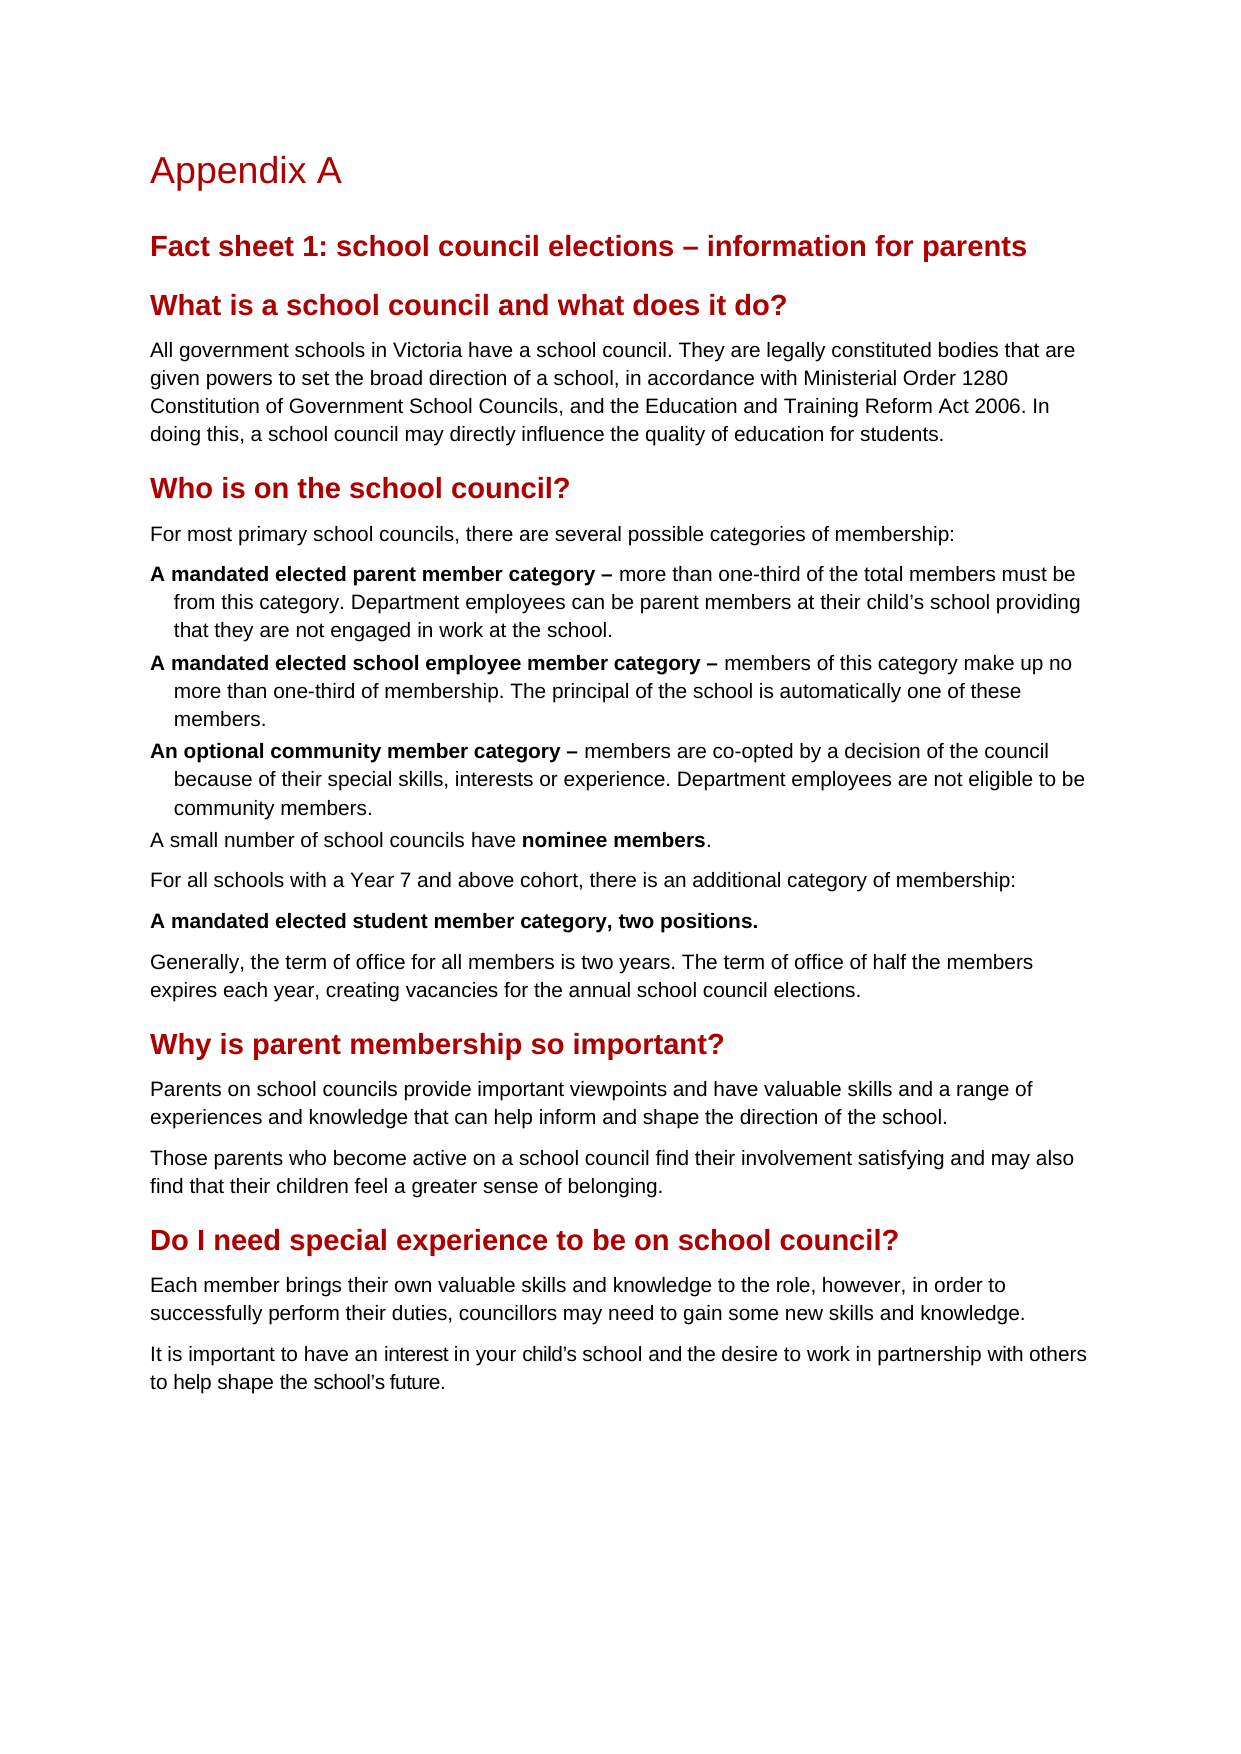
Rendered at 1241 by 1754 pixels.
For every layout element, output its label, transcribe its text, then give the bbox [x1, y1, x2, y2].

text What is a school council and what does it do? [150, 288, 1090, 321]
text An optional community member category – members are co-opted by a decision of the council because of their special skills, interests or experience. Department employees are not eligible to be community members. [150, 735, 1090, 819]
text A mandated elected school employee member category – members of this category make up no more than one-third of membership. The principal of the school is automatically one of these members. [150, 646, 1090, 731]
text It is important to have an interest in your child’s school and the desire to work in partnership with others to help shape the school’s future. [150, 1337, 1090, 1394]
text Those parents who become active on a school council find their involvement satisfying and may also find that their children feel a greater sense of belonging. [150, 1141, 1090, 1198]
text Fact sheet 1: school council elections – information for parents [150, 229, 1090, 263]
text Why is parent membership so important? [150, 1027, 1090, 1060]
text Generally, the term of office for all members is two years. The term of office of half the members expires each year, creating vacancies for the annual school council elections. [150, 945, 1090, 1002]
text For most primary school councils, there are several possible categories of membership: [150, 517, 1090, 545]
text For all schools with a Year 7 and above cohort, there is an additional category of membership: [150, 864, 1090, 892]
text All government schools in Victoria have a school council. They are legally constituted bodies that are given powers to set the broad direction of a school, in accordance with Ministerial Order 1280 Constitution of Government School Councils, and the Education and Training Reform Act 2006. In doing this, a school council may directly influence the quality of education for students. [150, 334, 1090, 446]
text A mandated elected parent member category – more than one-third of the total members must be from this category. Department employees can be parent members at their child’s school providing that they are not engaged in work at the school. [150, 558, 1090, 642]
text Appendix A [150, 150, 1090, 192]
text A small number of school councils have nominee members. [150, 823, 1090, 852]
text A mandated elected student member category, two positions. [150, 905, 1090, 933]
text Who is on the school council? [150, 471, 1090, 505]
text Do I need special experience to be on school council? [150, 1223, 1090, 1256]
text Each member brings their own valuable skills and knowledge to the role, however, in order to successfully perform their duties, councillors may need to gain some new skills and knowledge. [150, 1269, 1090, 1325]
text Parents on school councils provide important viewpoints and have valuable skills and a range of experiences and knowledge that can help inform and shape the direction of the school. [150, 1073, 1090, 1129]
